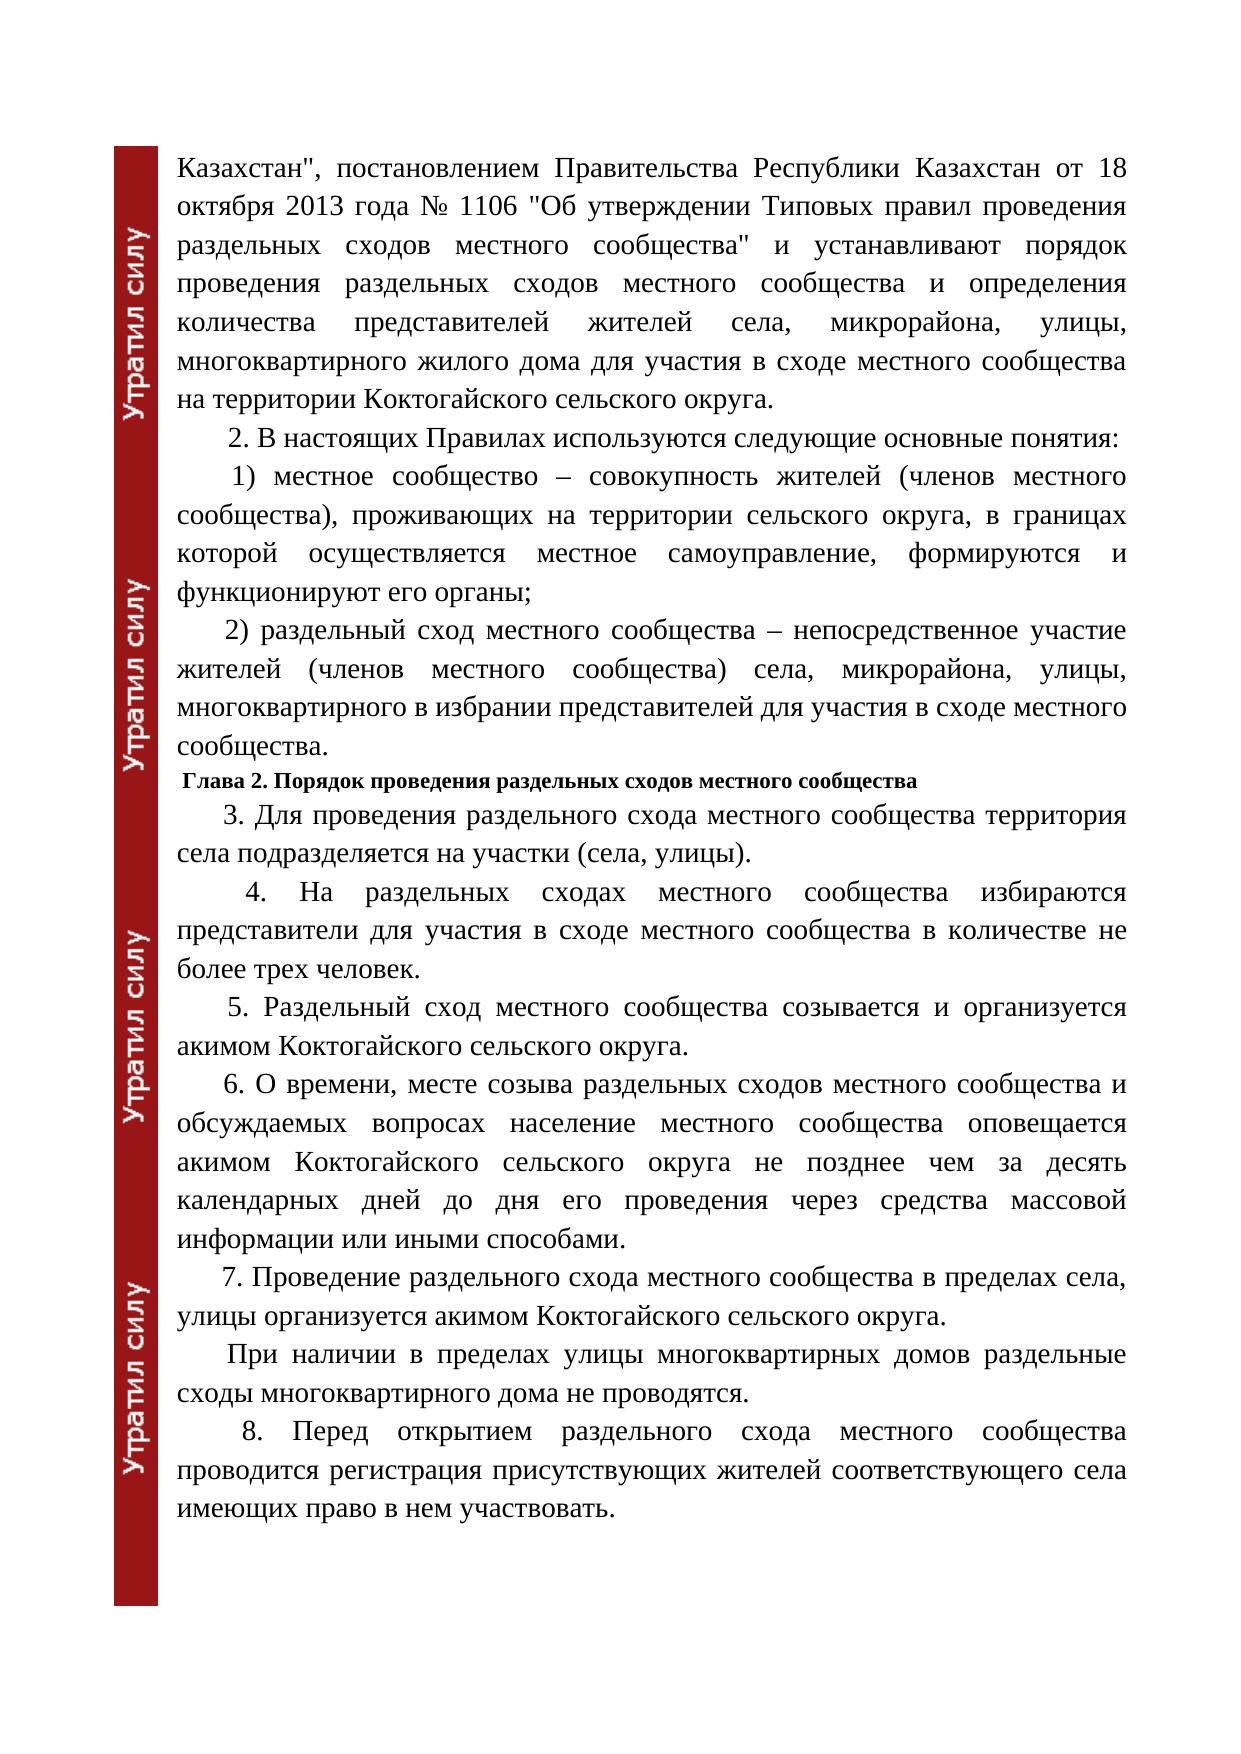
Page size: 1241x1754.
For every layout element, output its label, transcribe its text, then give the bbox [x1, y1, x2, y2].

text 7. Проведение раздельного схода местного сообщества в пределах села, улицы организуется акимом Коктогайского сельского округа. [112, 1259, 1128, 1331]
text 1) местное сообщество – совокупность жителей (членов местного сообщества), проживающих на территории сельского округа, в границах которой осуществляется местное самоуправление, формируются и функционируют его органы; [112, 458, 1128, 607]
picture [114, 1062, 158, 1067]
picture [114, 984, 158, 989]
picture [114, 1408, 158, 1413]
text При наличии в пределах улицы многоквартирных домов раздельные сходы многоквартирного дома не проводятся. [112, 1336, 1128, 1408]
text 8. Перед открытием раздельного схода местного сообщества проводится регистрация присутствующих жителей соответствующего села имеющих право в нем участвовать. [112, 1413, 1128, 1524]
text 6. О времени, месте созыва раздельных сходов местного сообщества и обсуждаемых вопросах население местного сообщества оповещается акимом Коктогайского сельского округа не позднее чем за десять календарных дней до дня его проведения через средства массовой информации или иными способами. [112, 1067, 1128, 1254]
picture [114, 453, 158, 458]
picture [114, 1254, 158, 1259]
picture [114, 762, 158, 767]
text 2. В настоящих Правилах используются следующие основные понятия: [112, 420, 1128, 453]
picture [114, 607, 158, 612]
picture [114, 1331, 158, 1336]
picture [114, 869, 158, 874]
picture [114, 146, 158, 150]
text Глава 2. Порядок проведения раздельных сходов местного сообщества [112, 767, 1128, 793]
picture [114, 1524, 158, 1606]
text 4. На раздельных сходах местного сообщества избираются представители для участия в сходе местного сообщества в количестве не более трех человек. [112, 874, 1128, 984]
picture [114, 415, 158, 420]
text 5. Раздельный сход местного сообщества созывается и организуется акимом Коктогайского сельского округа. [112, 989, 1128, 1062]
text 2) раздельный сход местного сообщества – непосредственное участие жителей (членов местного сообщества) села, микрорайона, улицы, многоквартирного в избрании представителей для участия в сходе местного сообщества. [112, 612, 1128, 762]
picture [114, 793, 158, 797]
text 3. Для проведения раздельного схода местного сообщества территория села подразделяется на участки (села, улицы). [112, 797, 1128, 869]
